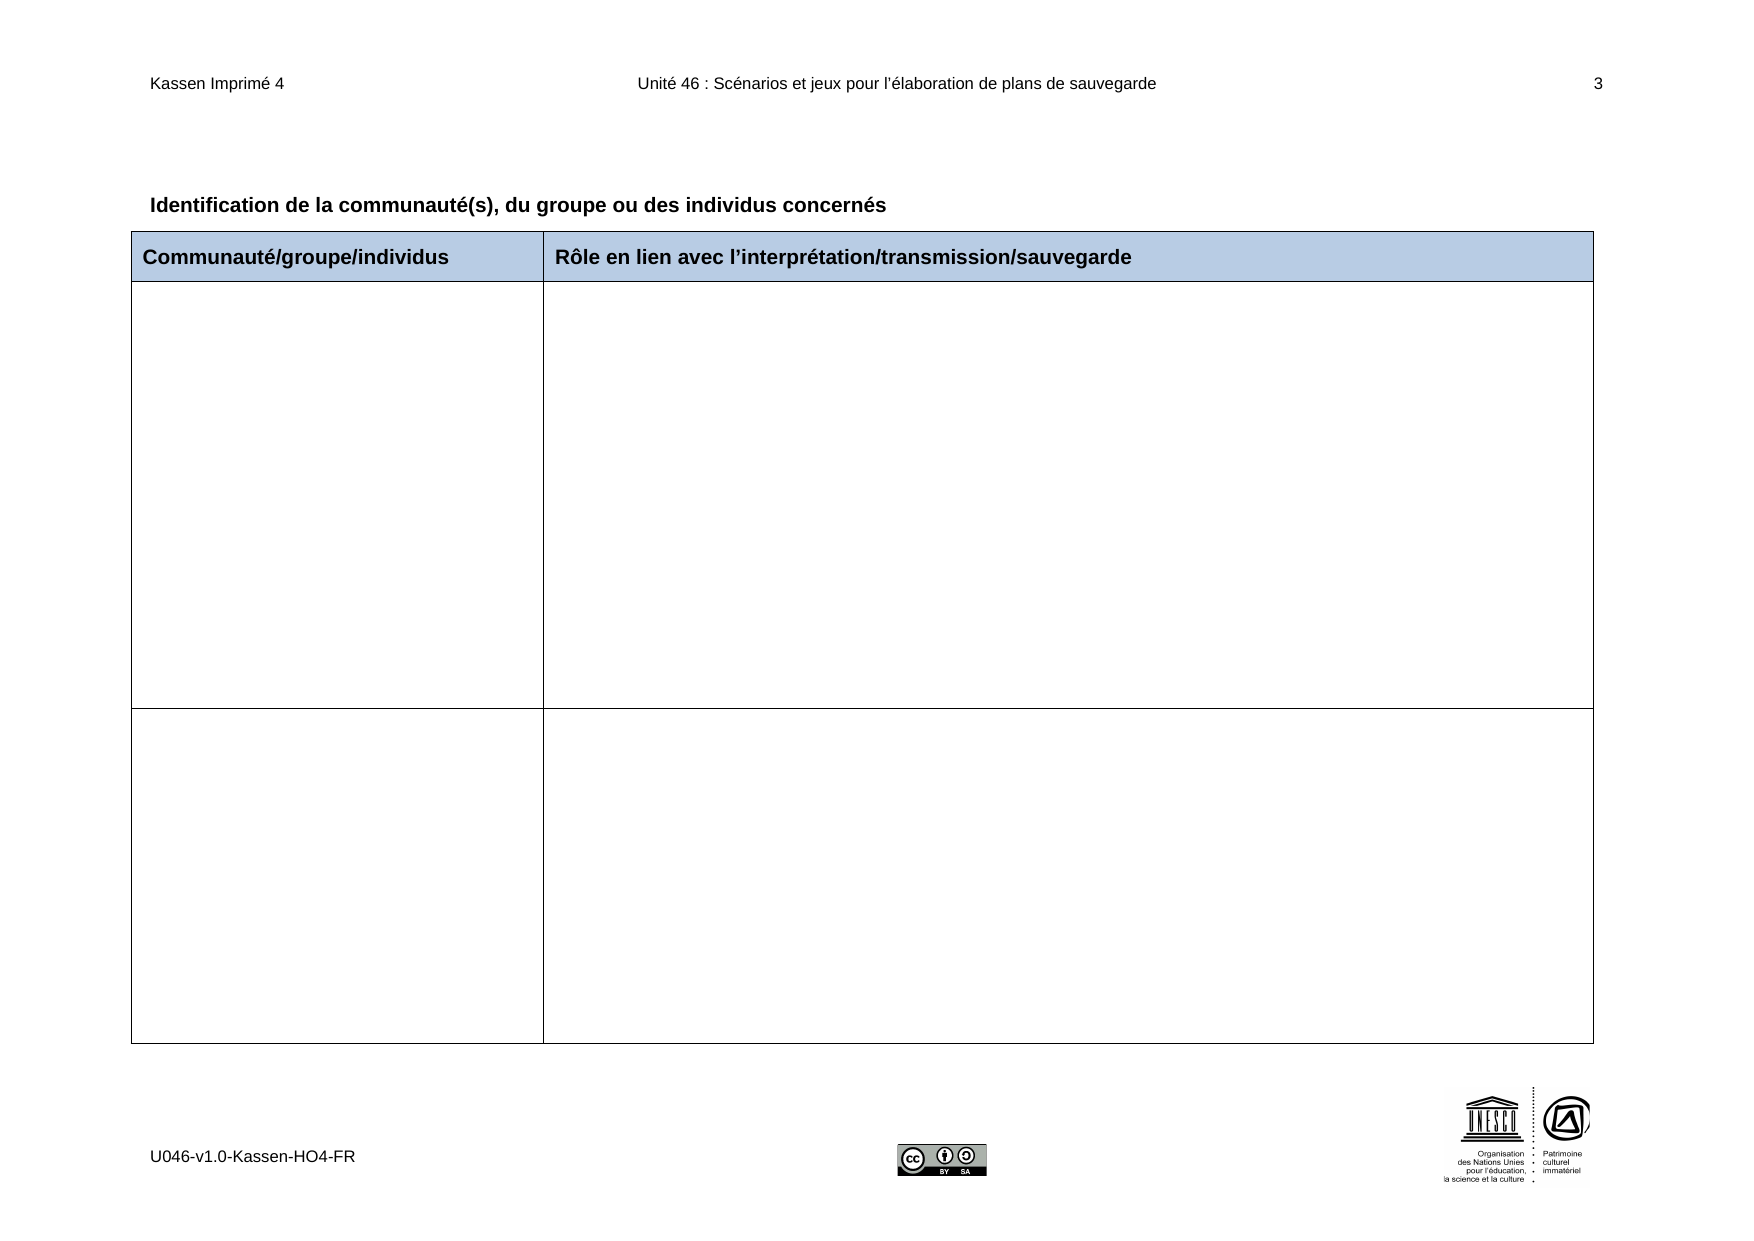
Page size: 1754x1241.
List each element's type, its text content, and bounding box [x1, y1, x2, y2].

table_header Communauté/groupe/individus [132, 232, 543, 281]
table_cell [544, 709, 1593, 1043]
table_cell [132, 709, 543, 1043]
picture [897, 1144, 987, 1176]
table_cell [544, 282, 1593, 708]
picture [1443, 1087, 1590, 1188]
table_header Rôle en lien avec l’interprétation/transmission/sauvegarde [544, 232, 1593, 281]
table_cell [132, 282, 543, 708]
subtitle Identification de la communauté(s), du groupe ou des individus concernés [150, 187, 1604, 219]
